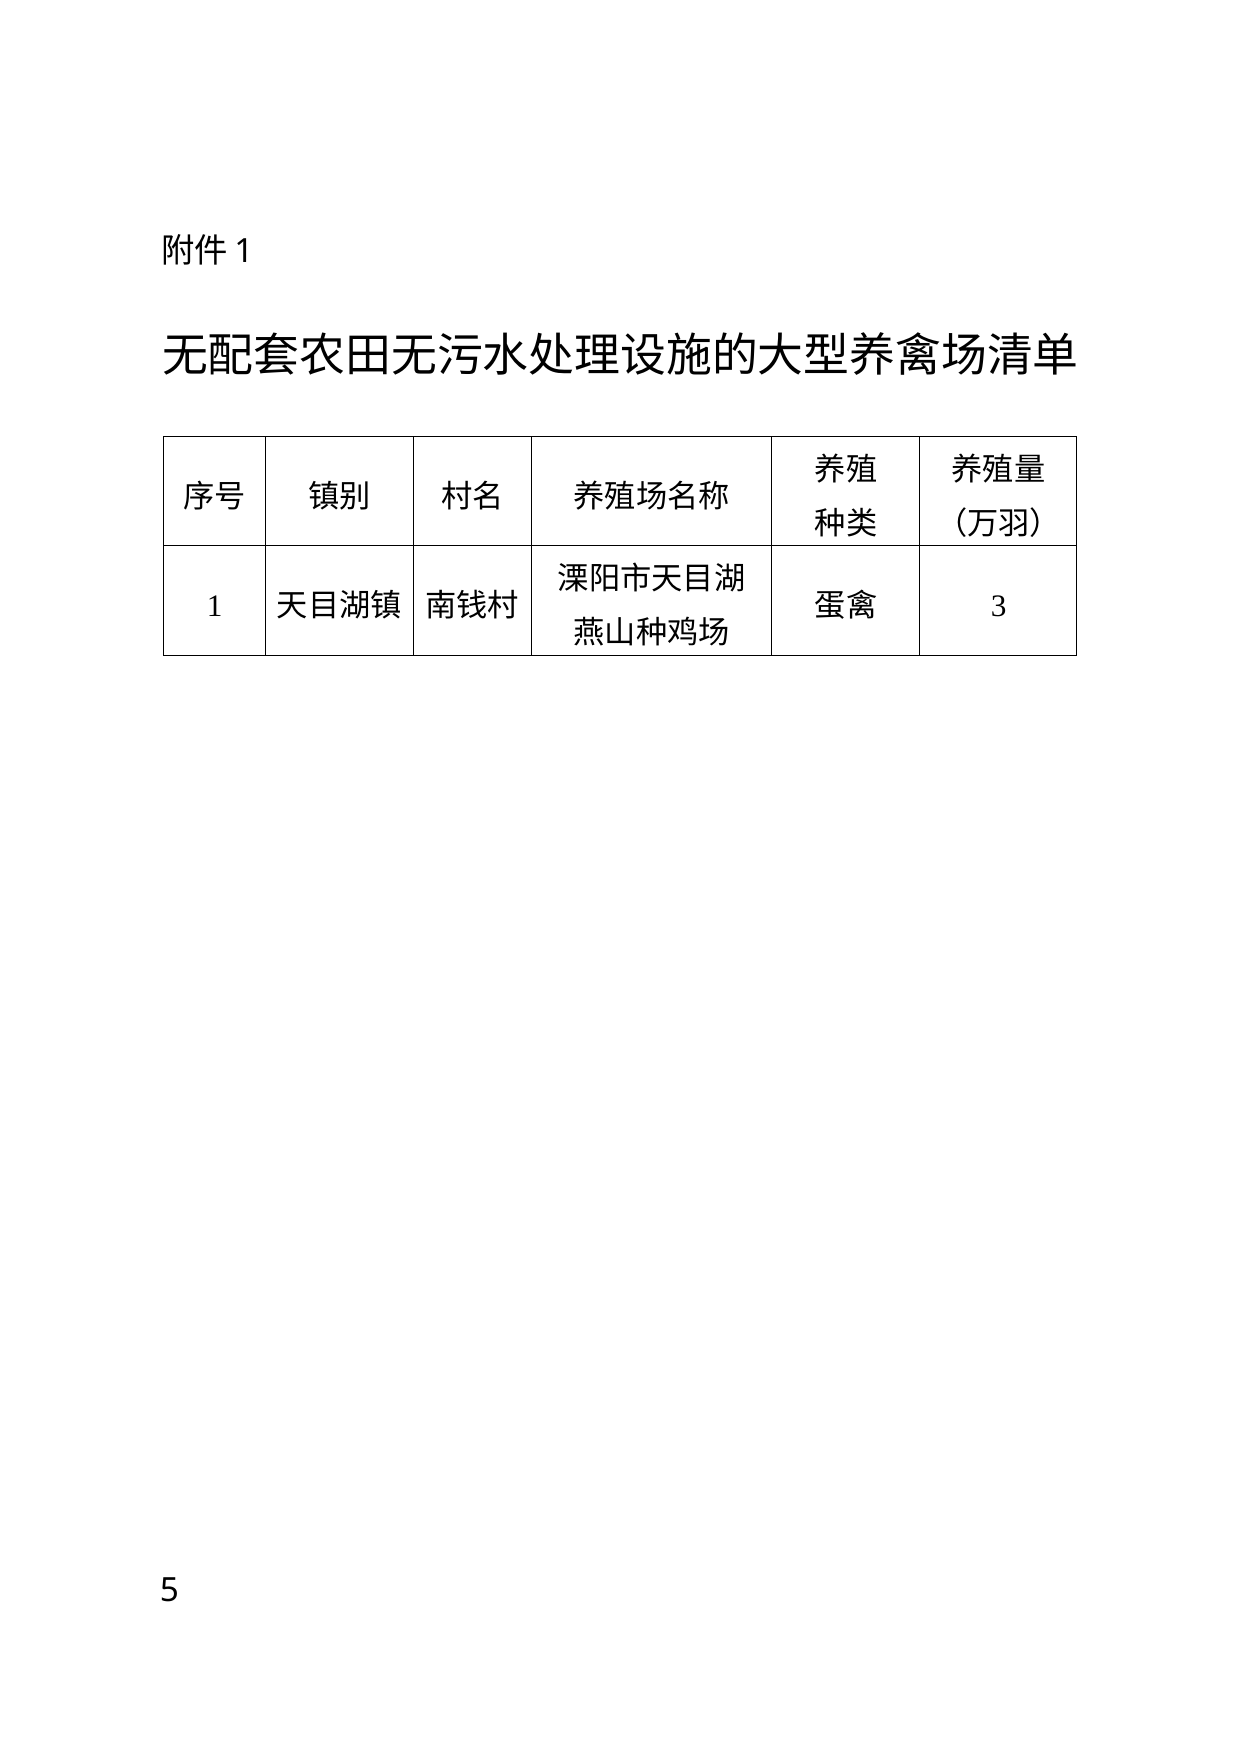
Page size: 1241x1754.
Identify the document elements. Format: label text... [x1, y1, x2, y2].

table_cell 溧阳市天目湖 燕山种鸡场 [532, 546, 771, 655]
text 附件1 [161, 219, 1079, 273]
table_header 养殖 种类 [772, 437, 919, 545]
text 无配套农田无污水处理设施的大型养禽场清单 [161, 328, 1079, 382]
table_cell 南钱村 [414, 546, 531, 655]
table_cell 3 [920, 546, 1076, 655]
table_header 养殖量 （万羽） [920, 437, 1076, 545]
table_header 养殖场名称 [532, 437, 771, 545]
table_cell 蛋禽 [772, 546, 919, 655]
table_header 序号 [164, 437, 265, 545]
table_cell 天目湖镇 [266, 546, 413, 655]
table_header 村名 [414, 437, 531, 545]
table_cell 1 [164, 546, 265, 655]
table_header 镇别 [266, 437, 413, 545]
